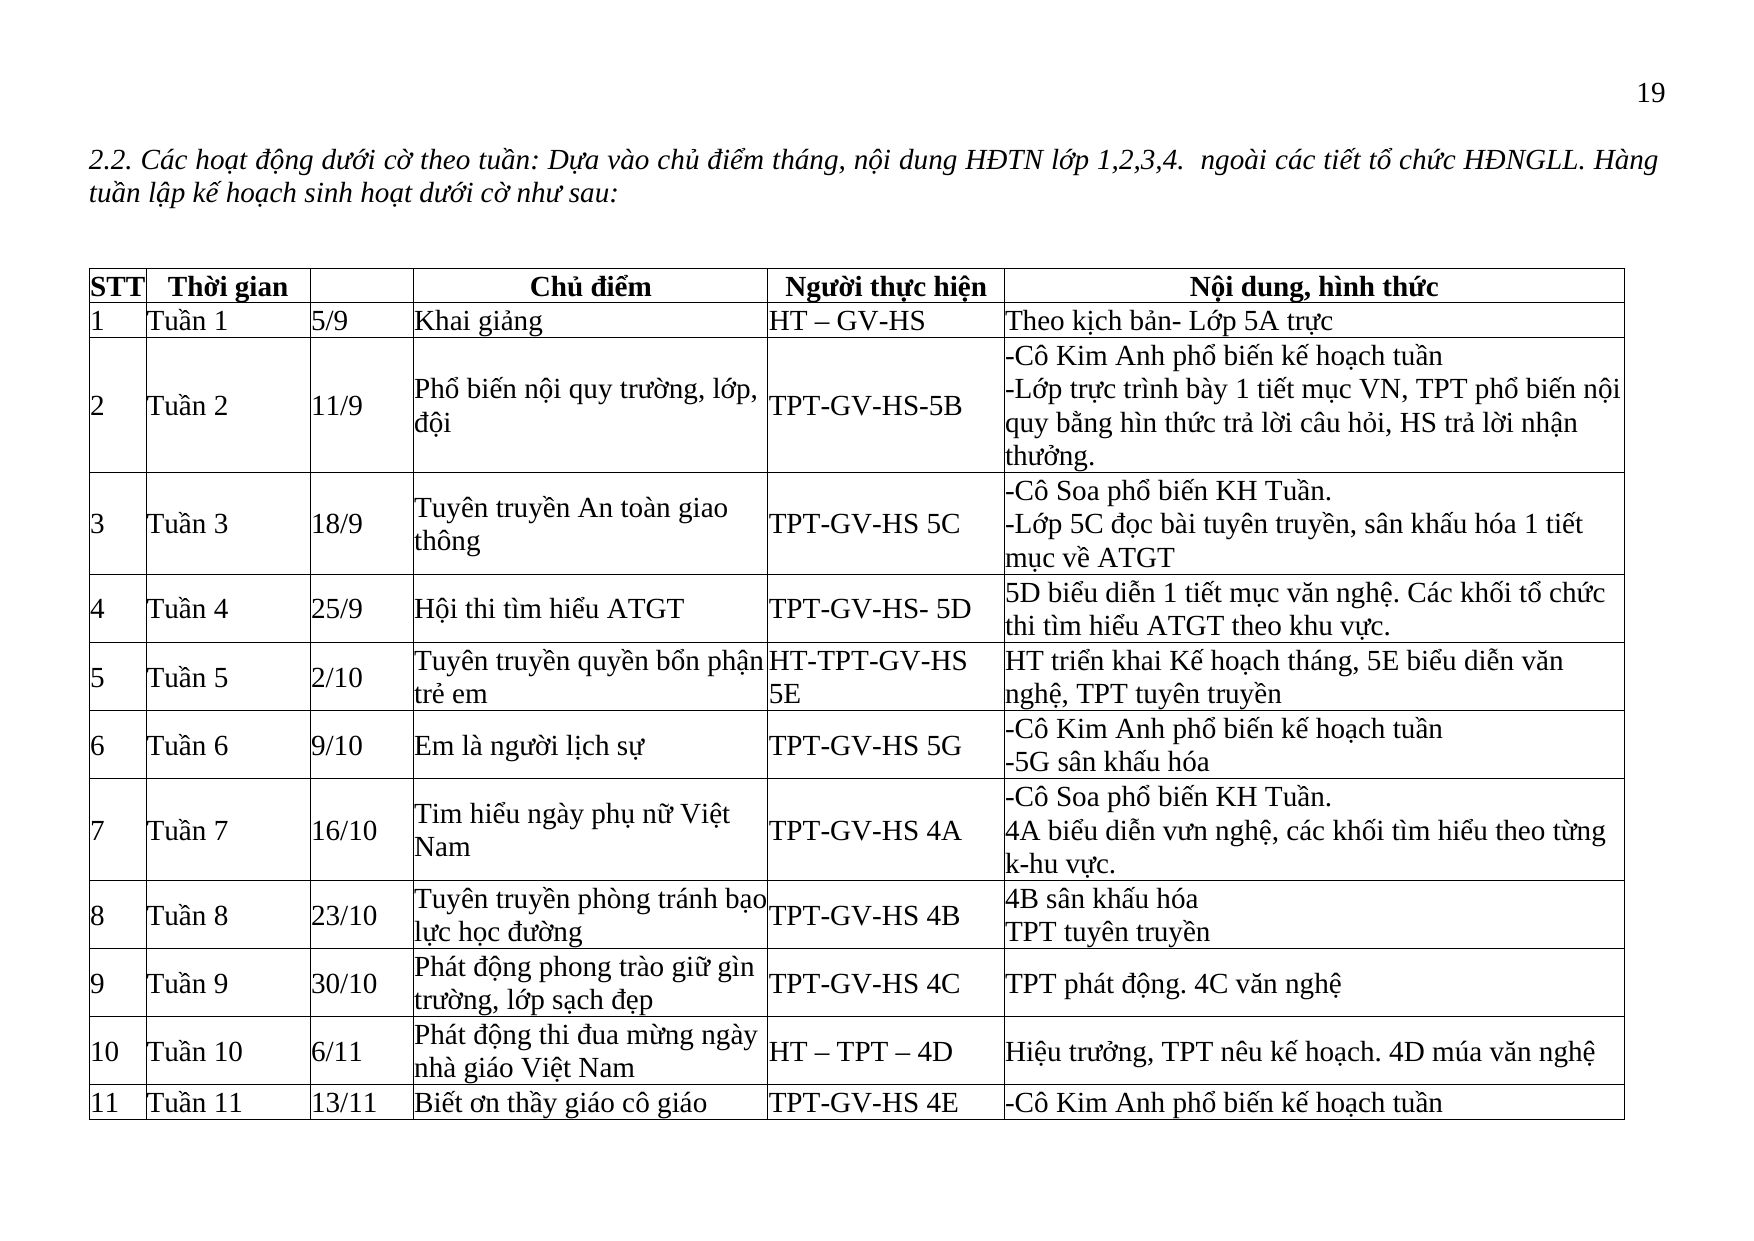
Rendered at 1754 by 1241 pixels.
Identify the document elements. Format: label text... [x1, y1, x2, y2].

table_cell 1 [90, 303, 146, 337]
table_cell Tuần 6 [147, 711, 310, 778]
table_cell 10 [90, 1017, 146, 1084]
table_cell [414, 1085, 767, 1119]
table_cell Em là người lịch sự [414, 711, 767, 778]
table_cell HT – TPT – 4D [768, 1017, 1004, 1084]
table_cell 23/10 [311, 881, 413, 948]
table_cell -Cô Kim Anh phổ biến kế hoạch tuần -5G sân khấu hóa [1005, 711, 1624, 778]
table_cell 5 [90, 643, 146, 710]
table_cell TPT-GV-HS- 5D [768, 575, 1004, 642]
table_cell 9/10 [311, 711, 413, 778]
table_cell 16/10 [311, 779, 413, 880]
table_cell 6 [90, 711, 146, 778]
table_cell 13/11 [311, 1085, 413, 1119]
table_cell Phát động thi đua mừng ngày nhà giáo Việt Nam [414, 1017, 767, 1084]
table_cell Tuần 7 [147, 779, 310, 880]
table_cell -Cô Soa phổ biến KH Tuần. 4A biểu diễn vưn nghệ, các khối tìm hiểu theo từng k-hu vực. [1005, 779, 1624, 880]
table_cell Tuần 11 [147, 1085, 310, 1119]
table_cell Tuần 10 [147, 1017, 310, 1084]
table_cell 18/9 [311, 473, 413, 574]
table_cell 5/9 [311, 303, 413, 337]
table_cell Tuần 3 [147, 473, 310, 574]
table_header Nội dung, hình thức [1005, 269, 1624, 302]
table_cell Tuần 5 [147, 643, 310, 710]
table_cell TPT-GV-HS 4B [768, 881, 1004, 948]
table_cell TPT-GV-HS 5G [768, 711, 1004, 778]
table_cell 30/10 [311, 949, 413, 1016]
table_cell Phát động phong trào giữ gìn trường, lớp sạch đẹp [414, 949, 767, 1016]
table_cell TPT-GV-HS-5B [768, 338, 1004, 472]
table_cell 3 [90, 473, 146, 574]
table_cell 7 [90, 779, 146, 880]
table_cell Tuần 4 [147, 575, 310, 642]
table_cell Phổ biến nội quy trường, lớp, đội [414, 338, 767, 472]
table_cell -Cô Kim Anh phổ biến kế hoạch tuần -Lớp trực trình bày 1 tiết mục VN, TPT phổ biến nội quy bằng hìn thức trả lời câu hỏi, HS trả lời nhận thưởng. [1005, 338, 1624, 472]
table_cell 5D biểu diễn 1 tiết mục văn nghệ. Các khối tổ chức thi tìm hiểu ATGT theo khu vực. [1005, 575, 1624, 642]
table_header Thời gian [147, 269, 310, 302]
table_cell Tuần 1 [147, 303, 310, 337]
table_header Người thực hiện [768, 269, 1004, 302]
table_cell TPT phát động. 4C văn nghệ [1005, 949, 1624, 1016]
table_cell 6/11 [311, 1017, 413, 1084]
table_cell Tim hiểu ngày phụ nữ Việt Nam [414, 779, 767, 880]
table_cell HT triển khai Kế hoạch tháng, 5E biểu diễn văn nghệ, TPT tuyên truyền [1005, 643, 1624, 710]
table_cell Tuyên truyền phòng tránh bạo lực học đường [414, 881, 767, 948]
table_cell 11 [90, 1085, 146, 1119]
table_cell -Cô Soa phổ biến KH Tuần. -Lớp 5C đọc bài tuyên truyền, sân khấu hóa 1 tiết mục về ATGT [1005, 473, 1624, 574]
table_cell Khai giảng [414, 303, 767, 337]
table_header [311, 269, 413, 302]
table_cell Theo kịch bản- Lớp 5A trực [1005, 303, 1624, 337]
table_cell Tuần 2 [147, 338, 310, 472]
table_cell 8 [90, 881, 146, 948]
table_cell 2 [90, 338, 146, 472]
table_cell 9 [90, 949, 146, 1016]
text 2.2. Các hoạt động dưới cờ theo tuần: Dựa vào chủ điểm tháng, nội dung HĐTN lớp 1,2,3,4. ngoài các tiết tổ chức HĐNGLL. Hàng tuần lập kế hoạch sinh hoạt dưới cờ như sau: [89, 142, 1665, 209]
table_cell Hội thi tìm hiểu ATGT [414, 575, 767, 642]
table_header STT [90, 269, 146, 302]
table_cell 4 [90, 575, 146, 642]
table_cell Tuyên truyền An toàn giao thông [414, 473, 767, 574]
table_header Chủ điểm [414, 269, 767, 302]
table_cell HT-TPT-GV-HS 5E [768, 643, 1004, 710]
table_cell 11/9 [311, 338, 413, 472]
table_cell 4B sân khấu hóa TPT tuyên truyền [1005, 881, 1624, 948]
table_cell Tuần 8 [147, 881, 310, 948]
table_cell 25/9 [311, 575, 413, 642]
table_cell TPT-GV-HS 4E [768, 1085, 1004, 1119]
table_cell TPT-GV-HS 5C [768, 473, 1004, 574]
table_cell Hiệu trưởng, TPT nêu kế hoạch. 4D múa văn nghệ [1005, 1017, 1624, 1084]
table_cell HT – GV-HS [768, 303, 1004, 337]
table_cell 2/10 [311, 643, 413, 710]
table_cell TPT-GV-HS 4C [768, 949, 1004, 1016]
table_cell Tuần 9 [147, 949, 310, 1016]
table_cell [1005, 1085, 1624, 1119]
table_cell Tuyên truyền quyền bổn phận trẻ em [414, 643, 767, 710]
table_cell TPT-GV-HS 4A [768, 779, 1004, 880]
